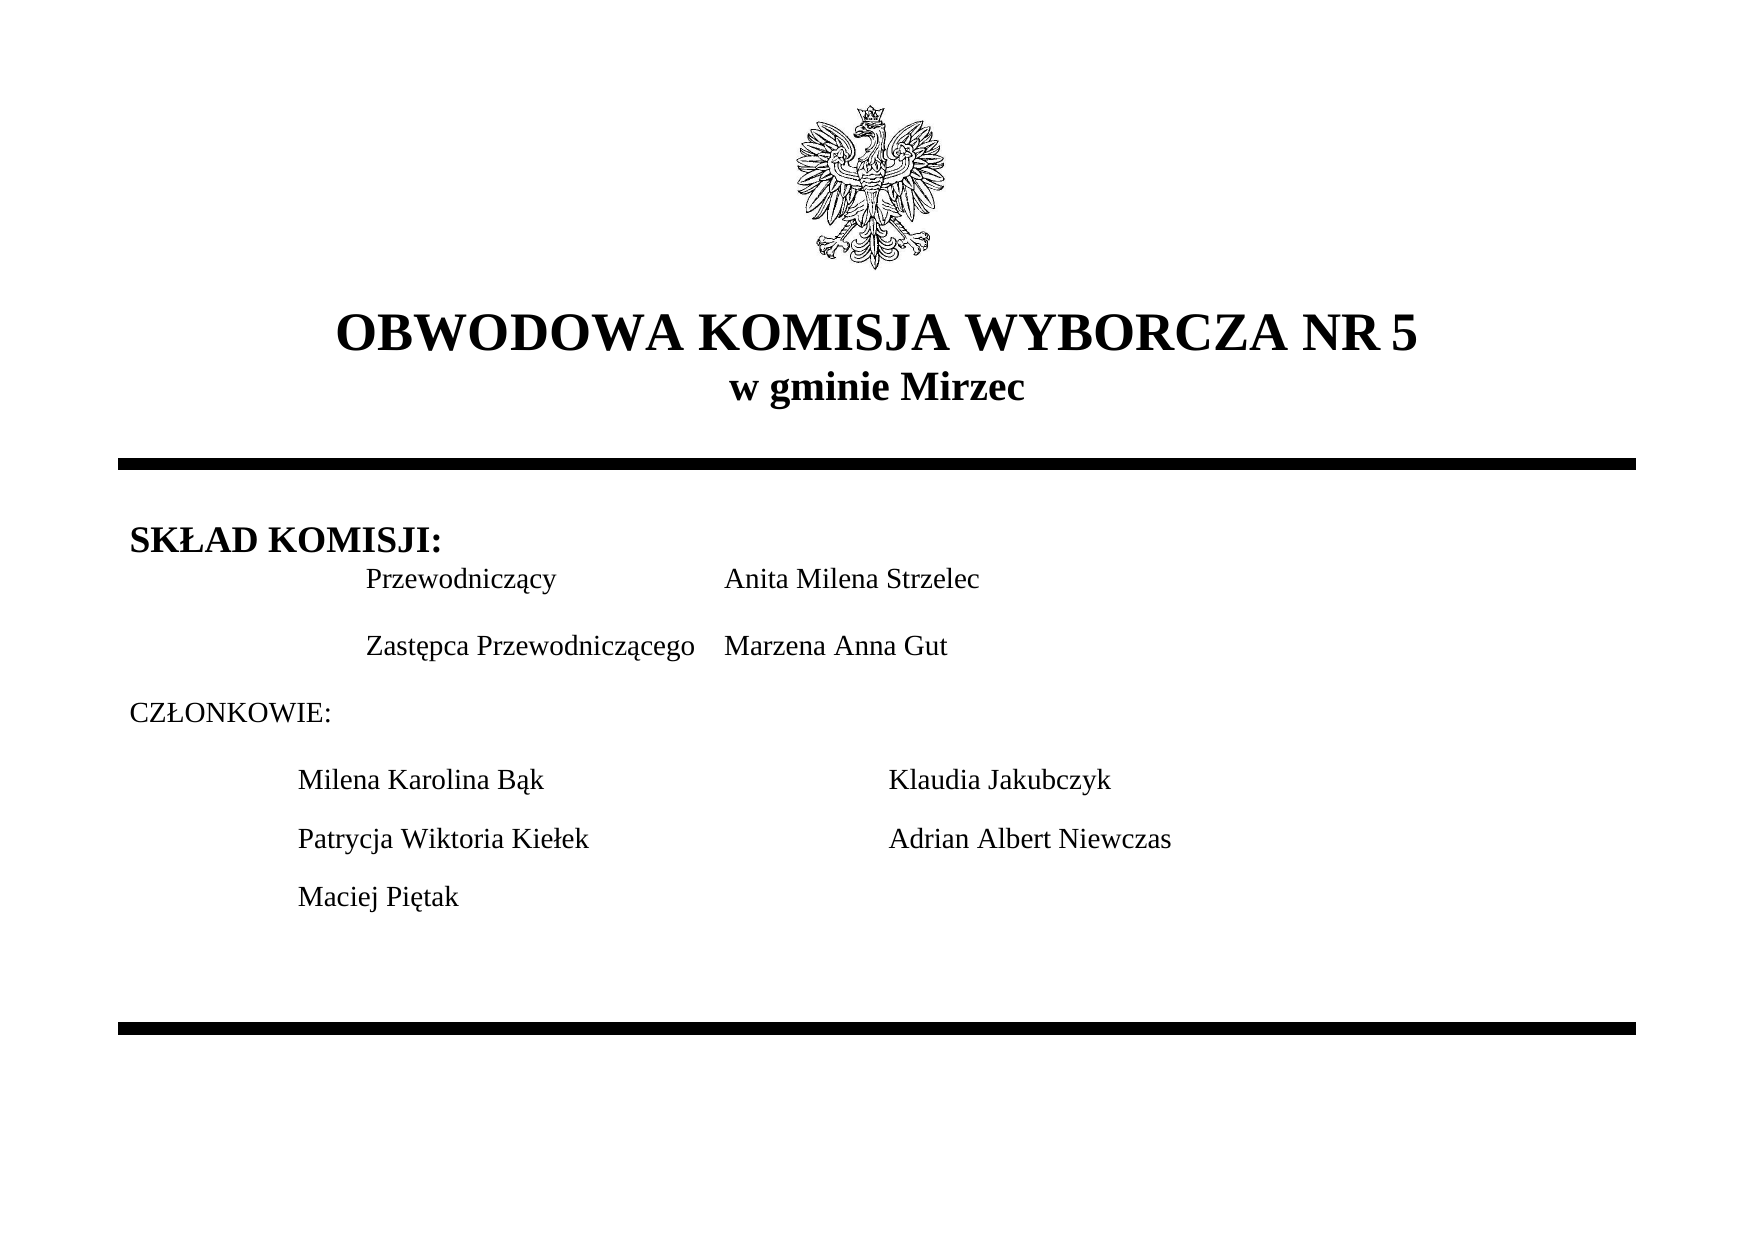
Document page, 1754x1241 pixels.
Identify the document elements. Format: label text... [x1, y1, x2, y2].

text OBWODOWA KOMISJA WYBORCZA NR 5 [118, 299, 1636, 362]
table_header SKŁAD KOMISJI: Przewodniczący Anita Milena Strzelec Zastępca Przewodniczącego Marzena Anna Gut CZŁONKOWIE: [118, 470, 1636, 1022]
picture [781, 87, 974, 271]
text w gminie Mirzec [118, 362, 1636, 409]
